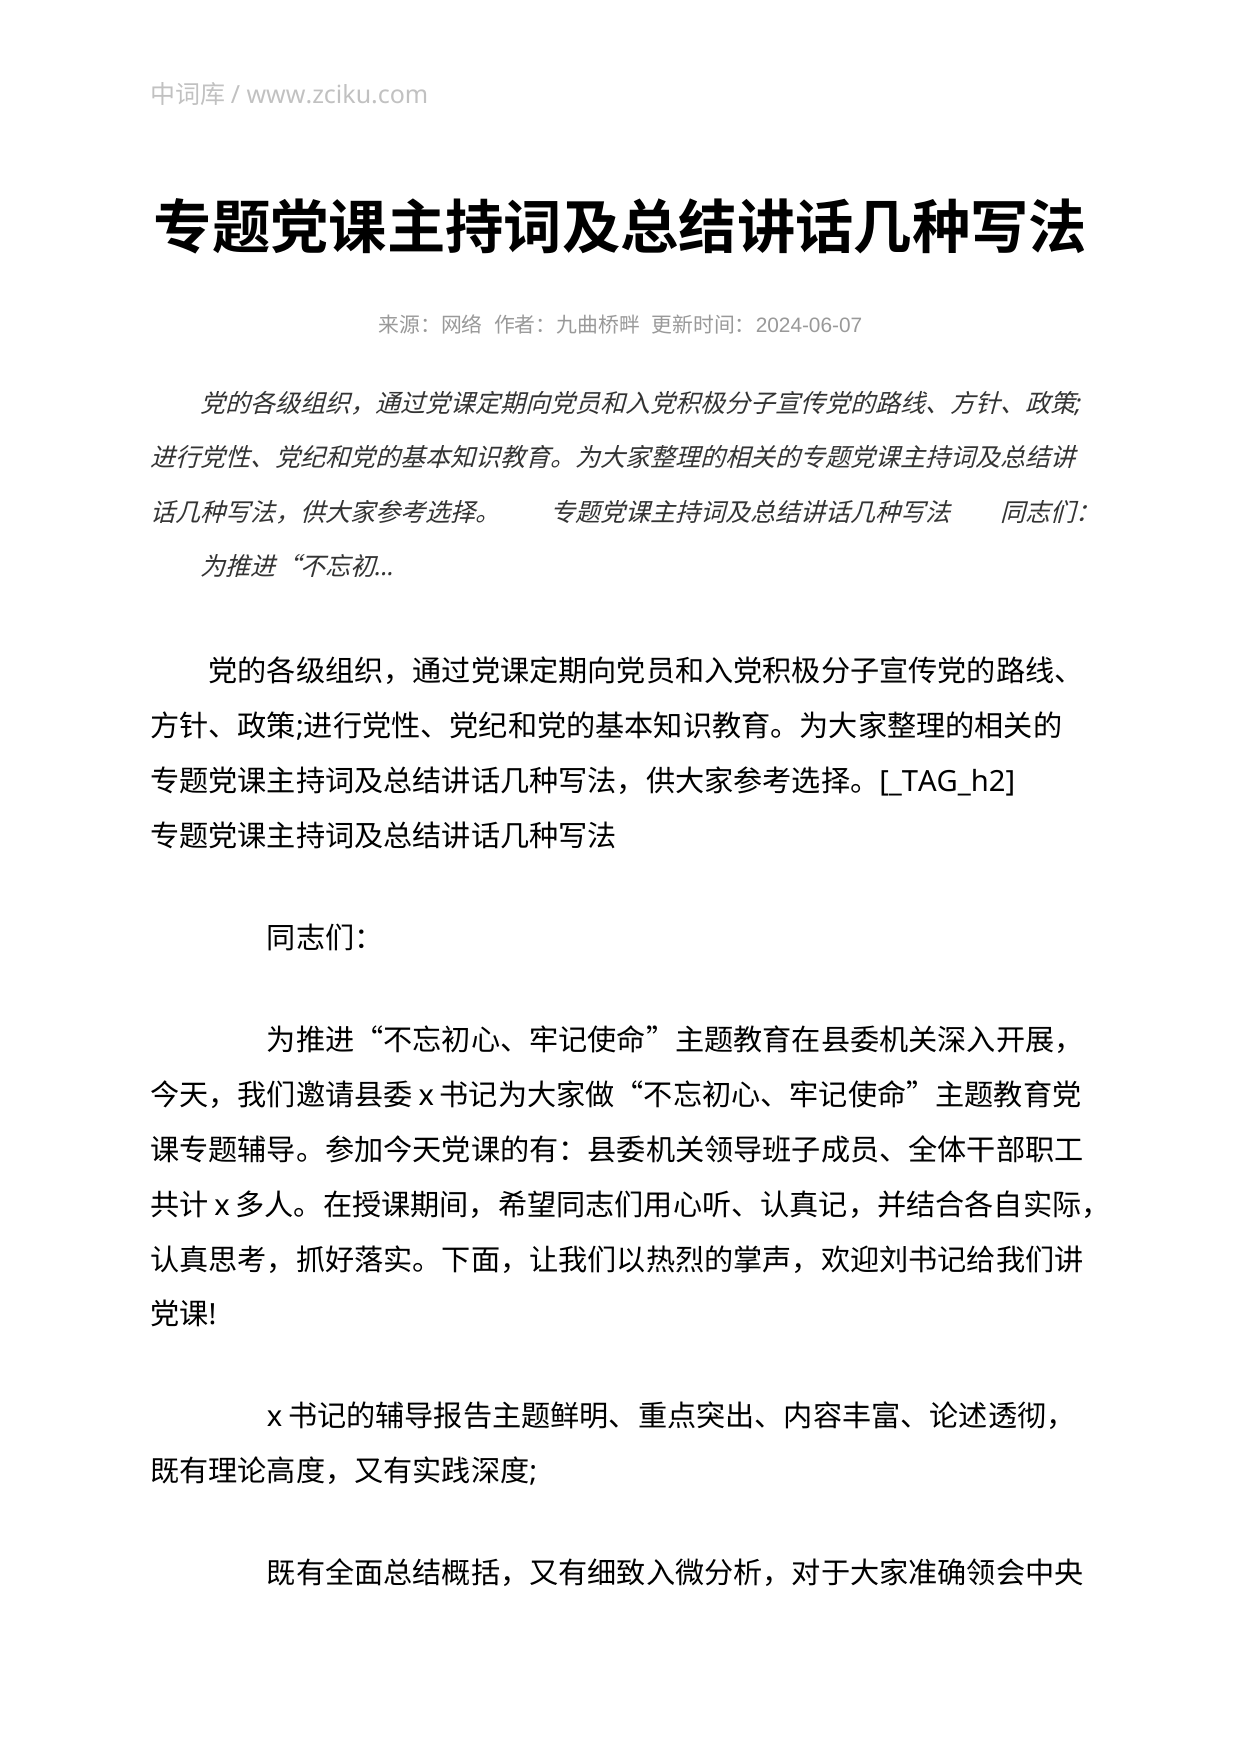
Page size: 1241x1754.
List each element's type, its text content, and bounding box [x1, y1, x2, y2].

text 来源：网络 作者：九曲桥畔 更新时间：2024-06-07 [150, 313, 1090, 337]
text 党的各级组织，通过党课定期向党员和入党积极分子宣传党的路线、方针、政策;进行党性、党纪和党的基本知识教育。为大家整理的相关的专题党课主持词及总结讲话几种写法，供大家参考选择。 专题党课主持词及总结讲话几种写法 同志们： 为推进“不忘初... [150, 383, 1090, 583]
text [150, 1550, 1090, 1592]
text 为推进“不忘初心、牢记使命”主题教育在县委机关深入开展，今天，我们邀请县委x书记为大家做“不忘初心、牢记使命”主题教育党课专题辅导。参加今天党课的有：县委机关领导班子成员、全体干部职工共计x多人。在授课期间，希望同志们用心听、认真记，并结合各自实际，认真思考，抓好落实。下面，让我们以热烈的掌声，欢迎刘书记给我们讲党课! [150, 1016, 1090, 1333]
text 同志们： [150, 914, 1090, 957]
text 党的各级组织，通过党课定期向党员和入党积极分子宣传党的路线、方针、政策;进行党性、党纪和党的基本知识教育。为大家整理的相关的专题党课主持词及总结讲话几种写法，供大家参考选择。[_TAG_h2] 专题党课主持词及总结讲话几种写法 [150, 648, 1090, 855]
text x书记的辅导报告主题鲜明、重点突出、内容丰富、论述透彻，既有理论高度，又有实践深度; [150, 1393, 1090, 1490]
subtitle 专题党课主持词及总结讲话几种写法 [150, 181, 1090, 266]
